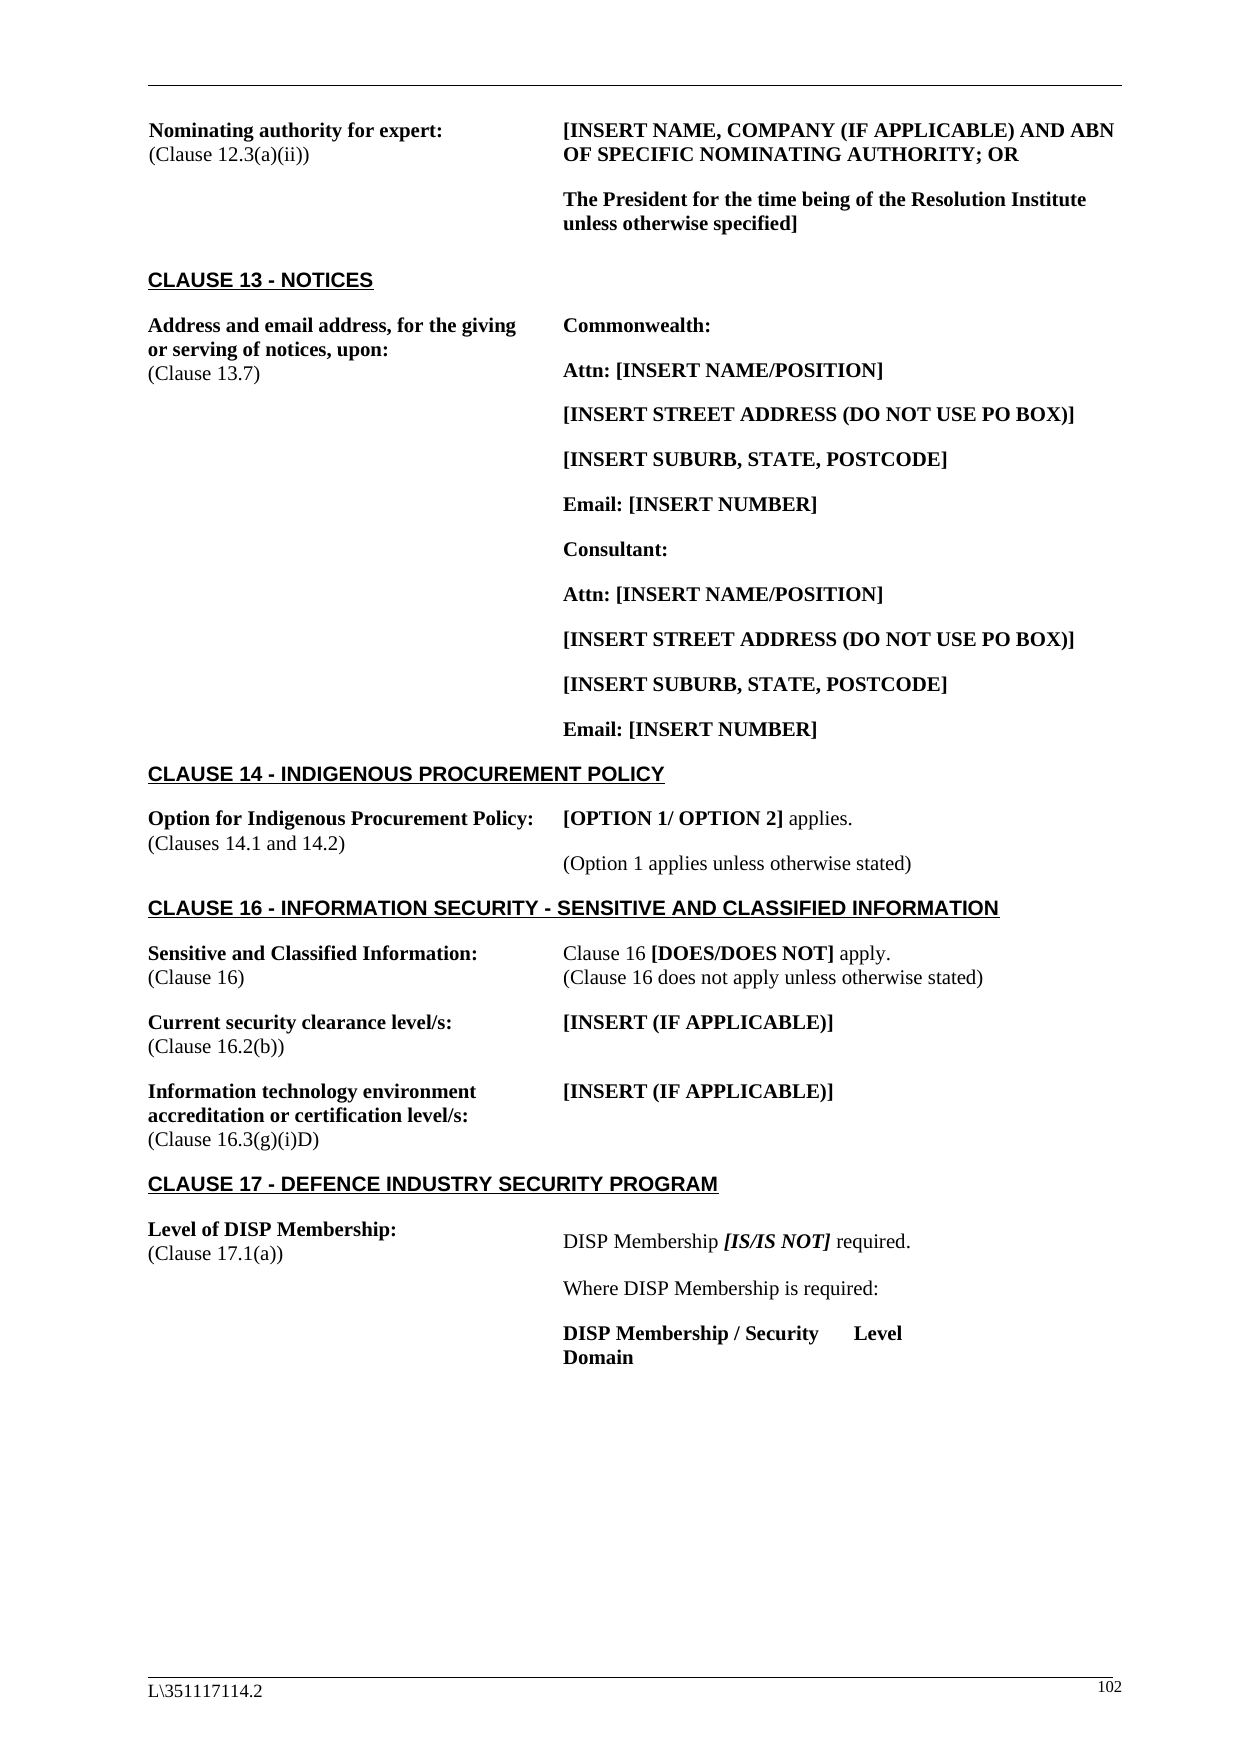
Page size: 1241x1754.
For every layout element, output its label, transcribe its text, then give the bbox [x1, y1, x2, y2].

table_cell [INSERT (IF APPLICABLE)] [552, 1079, 1133, 1172]
table_cell [INSERT (IF APPLICABLE)] [552, 1010, 1133, 1079]
table_cell CLAUSE 16 - INFORMATION SECURITY - SENSITIVE AND CLASSIFIED INFORMATION [136, 896, 1133, 941]
table_cell Level [843, 1321, 1133, 1390]
table_cell Option for Indigenous Procurement Policy: (Clauses 14.1 and 14.2) [136, 806, 552, 896]
table_cell DISP Membership [IS/IS NOT] required. Where DISP Membership is required: [552, 1217, 1133, 1321]
table_cell [OPTION 1/ OPTION 2] applies. (Option 1 applies unless otherwise stated) [552, 806, 1133, 896]
table_cell CLAUSE 14 - INDIGENOUS PROCUREMENT POLICY [136, 762, 1133, 806]
table_cell CLAUSE 13 - NOTICES [136, 268, 1133, 313]
table_cell Current security clearance level/s: (Clause 16.2(b)) [136, 1010, 552, 1079]
table_cell CLAUSE 17 - DEFENCE INDUSTRY SECURITY PROGRAM [136, 1172, 1133, 1217]
table_cell Sensitive and Classified Information: (Clause 16) [136, 941, 552, 1010]
table_cell DISP Membership / Security Domain [552, 1321, 842, 1390]
table_cell Information technology environment accreditation or certification level/s: (Clause 16.3(g)(i)D) [136, 1079, 552, 1172]
table_cell Clause 16 [DOES/DOES NOT] apply. (Clause 16 does not apply unless otherwise stated) [552, 941, 1133, 1010]
table_cell Level of DISP Membership: (Clause 17(a)) [136, 1217, 552, 1390]
table_cell Nominating authority for expert: (Clause 12.3(a)(ii)) [137, 118, 552, 268]
table_cell Address and email address, for the giving or serving of notices, upon: (Clause 13.7) [136, 313, 552, 762]
table_cell [INSERT NAME, COMPANY (IF APPLICABLE) AND ABN OF SPECIFIC NOMINATING AUTHORITY; OR The President for the time being of the Resolution Institute unless otherwise specified] [552, 118, 1133, 268]
table_cell Commonwealth: Attn: [INSERT NAME/POSITION] [INSERT STREET ADDRESS (DO NOT USE PO BOX)] [INSERT SUBURB, STATE, POSTCODE] Email: [INSERT NUMBER] Consultant: Attn: [INSERT NAME/POSITION] [INSERT STREET ADDRESS (DO NOT USE PO BOX)] [INSERT SUBURB, STATE, POSTCODE] Email: [INSERT NUMBER] [552, 313, 1133, 762]
